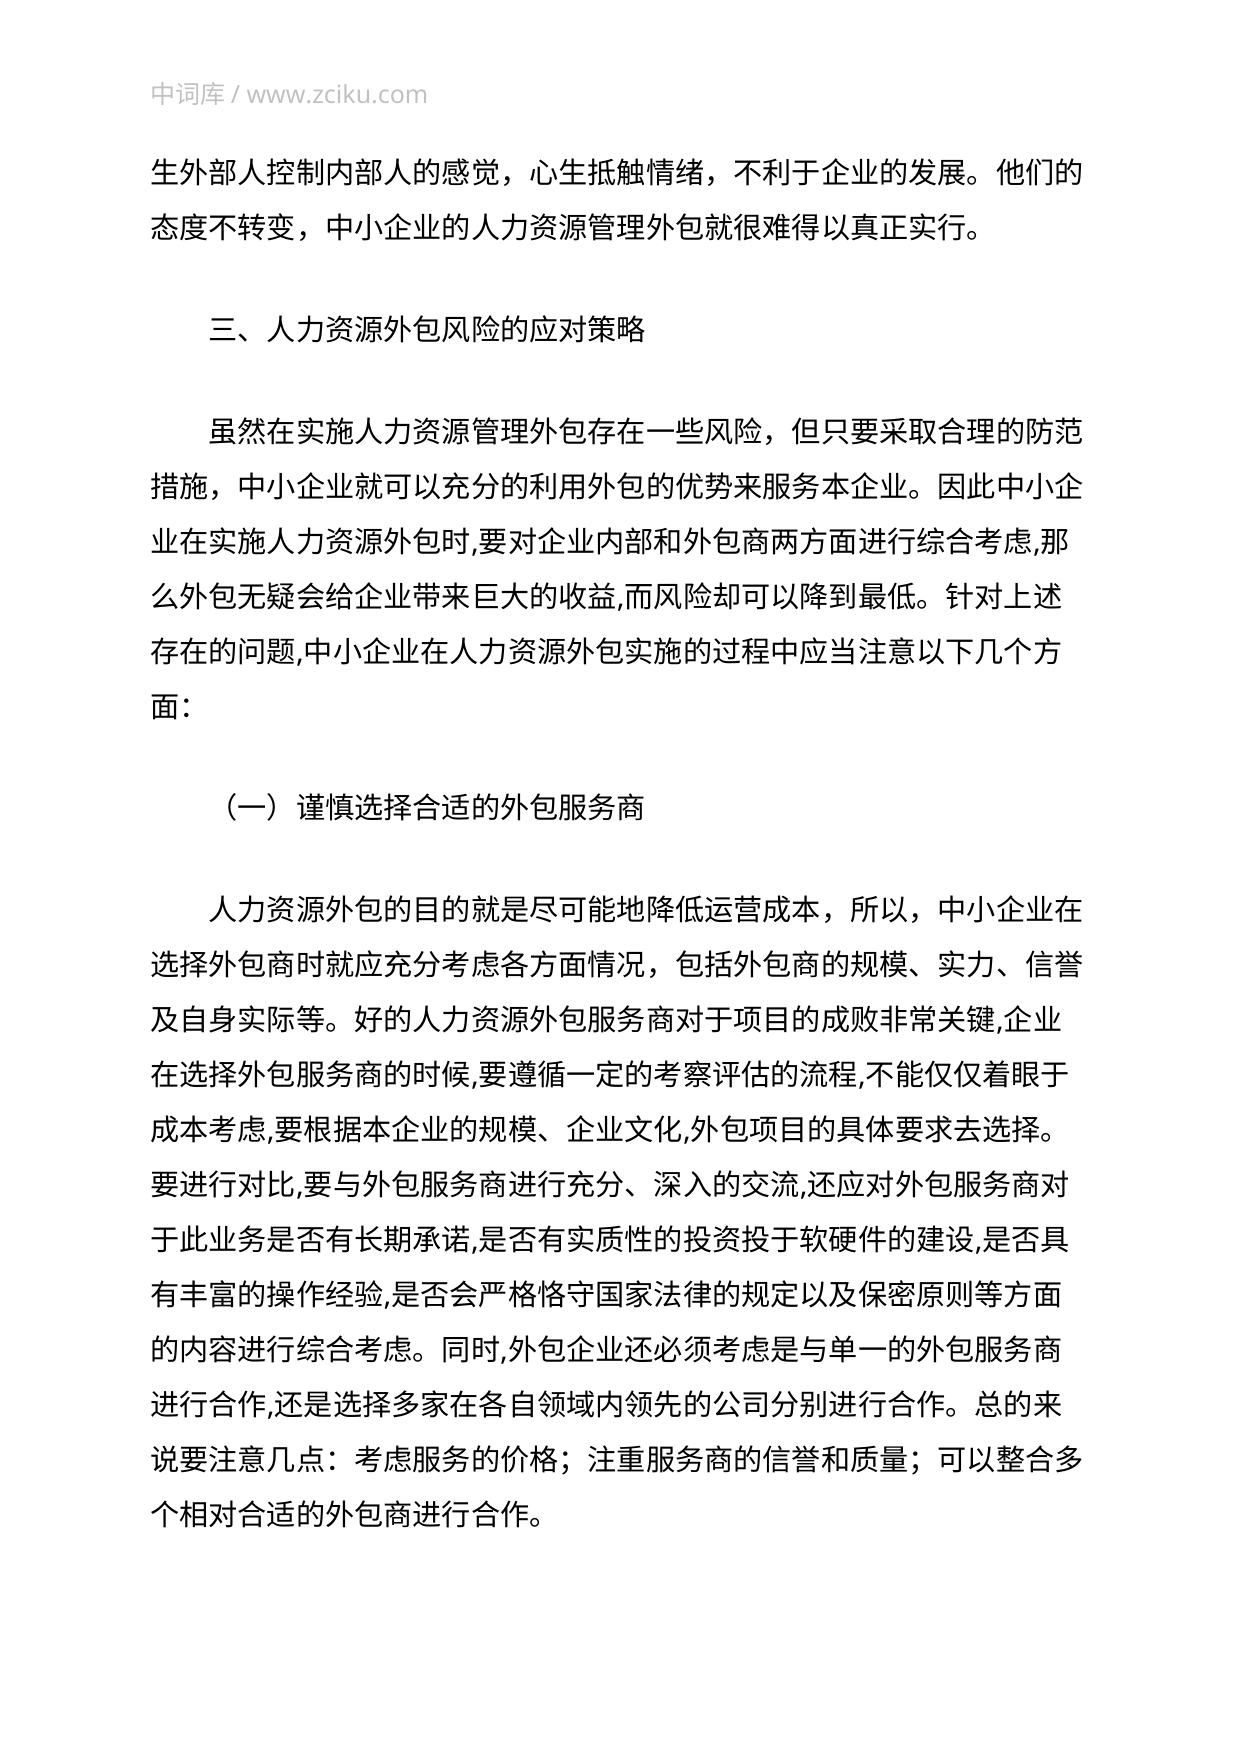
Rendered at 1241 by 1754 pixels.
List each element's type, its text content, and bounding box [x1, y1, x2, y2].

text （一）谨慎选择合适的外包服务商 [150, 785, 1090, 827]
text 虽然在实施人力资源管理外包存在一些风险，但只要采取合理的防范措施，中小企业就可以充分的利用外包的优势来服务本企业。因此中小企业在实施人力资源外包时,要对企业内部和外包商两方面进行综合考虑,那么外包无疑会给企业带来巨大的收益,而风险却可以降到最低。针对上述存在的问题,中小企业在人力资源外包实施的过程中应当注意以下几个方面： [150, 408, 1090, 726]
text 人力资源外包的目的就是尽可能地降低运营成本，所以，中小企业在选择外包商时就应充分考虑各方面情况，包括外包商的规模、实力、信誉及自身实际等。好的人力资源外包服务商对于项目的成败非常关键,企业在选择外包服务商的时候,要遵循一定的考察评估的流程,不能仅仅着眼于成本考虑,要根据本企业的规模、企业文化,外包项目的具体要求去选择。要进行对比,要与外包服务商进行充分、深入的交流,还应对外包服务商对于此业务是否有长期承诺,是否有实质性的投资投于软硬件的建设,是否具有丰富的操作经验,是否会严格恪守国家法律的规定以及保密原则等方面的内容进行综合考虑。同时,外包企业还必须考虑是与单一的外包服务商进行合作,还是选择多家在各自领域内领先的公司分别进行合作。总的来说要注意几点：考虑服务的价格；注重服务商的信誉和质量；可以整合多个相对合适的外包商进行合作。 [150, 887, 1090, 1534]
text 三、人力资源外包风险的应对策略 [150, 307, 1090, 349]
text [150, 150, 1090, 247]
